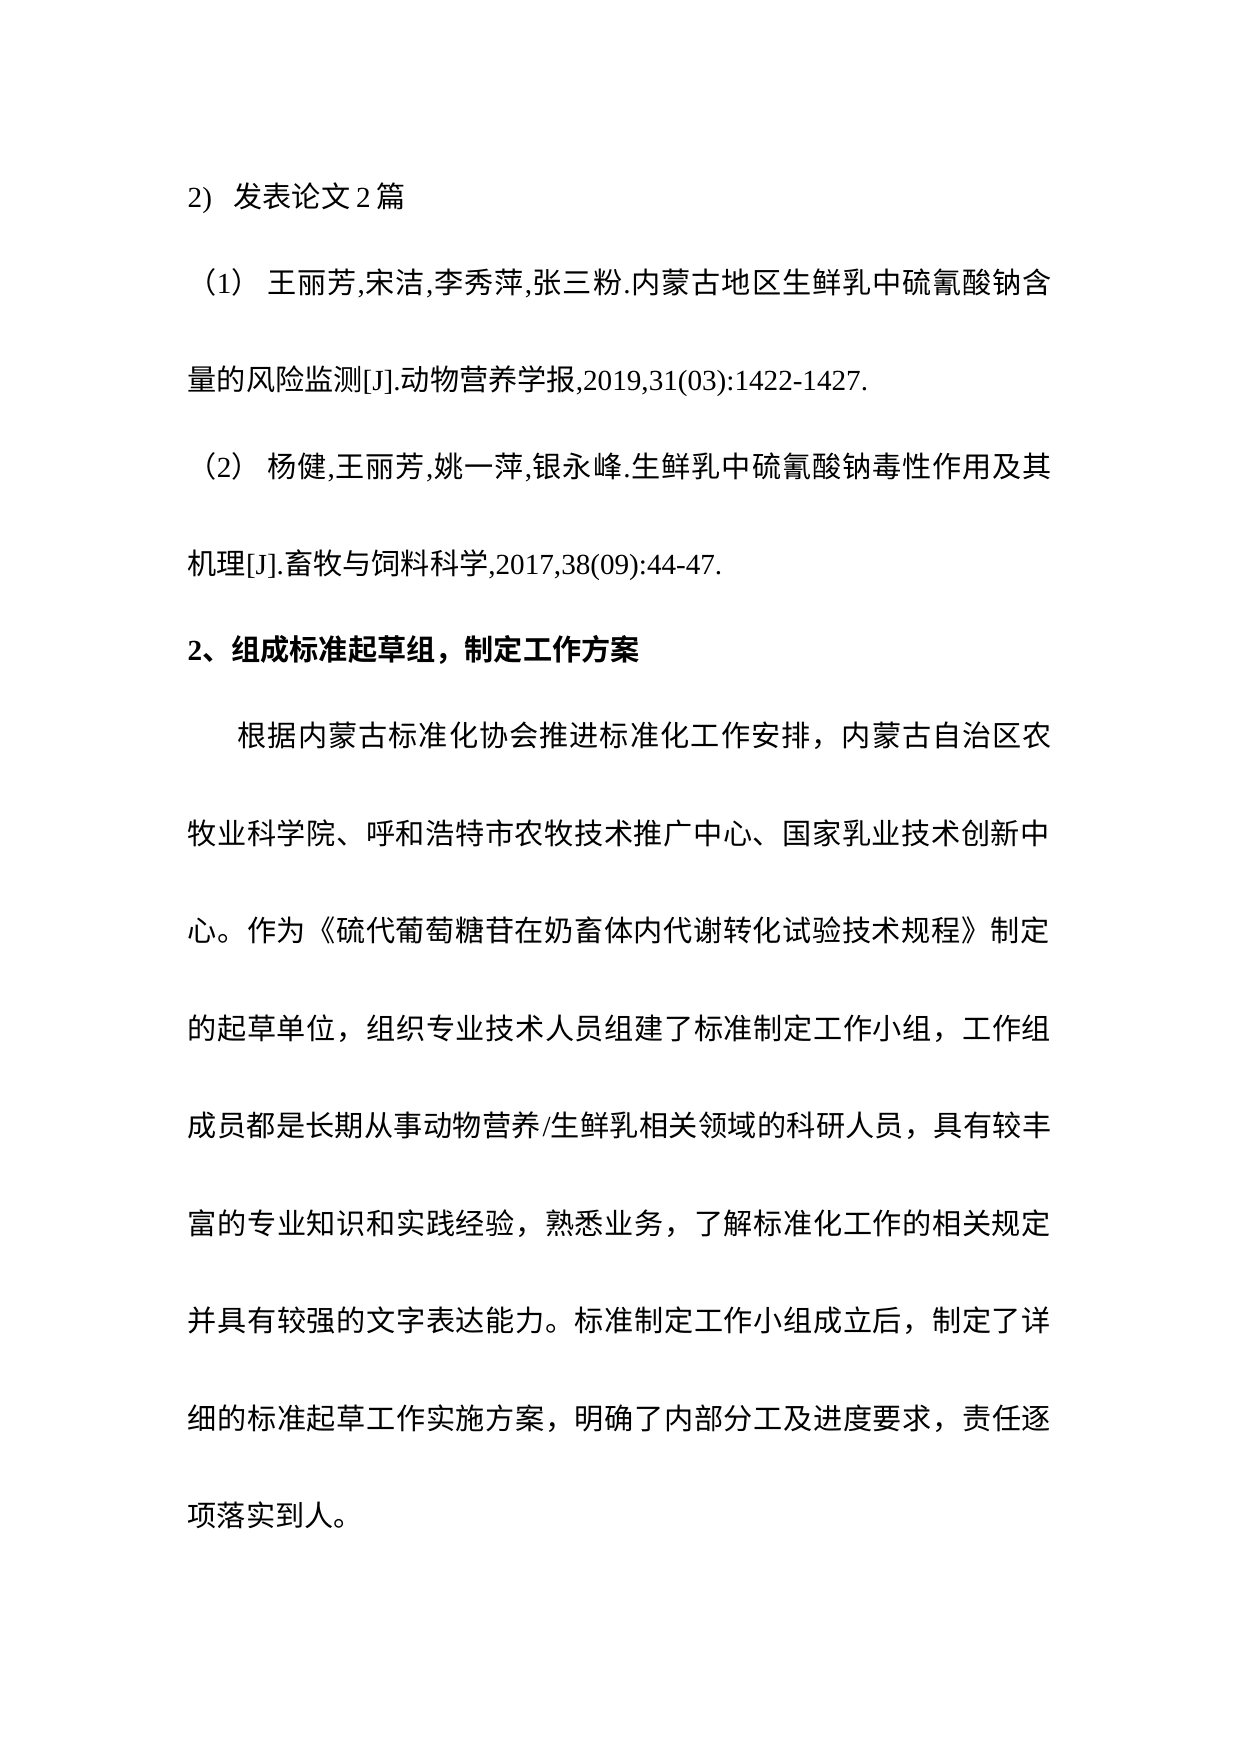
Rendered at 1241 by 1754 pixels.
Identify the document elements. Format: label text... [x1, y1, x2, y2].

text 2、组成标准起草组，制定工作方案 [187, 615, 1053, 680]
list 王丽芳,宋洁,李秀萍,张三粉.内蒙古地区生鲜乳中硫氰酸钠含量的风险监测[J].动物营养学报,2019,31(03):1422-1427. [187, 248, 1053, 411]
text 根据内蒙古标准化协会推进标准化工作安排，内蒙古自治区农牧业科学院、呼和浩特市农牧技术推广中心、国家乳业技术创新中心。作为《硫代葡萄糖苷在奶畜体内代谢转化试验技术规程》制定的起草单位，组织专业技术人员组建了标准制定工作小组，工作组成员都是长期从事动物营养/生鲜乳相关领域的科研人员，具有较丰富的专业知识和实践经验，熟悉业务，了解标准化工作的相关规定并具有较强的文字表达能力。标准制定工作小组成立后，制定了详细的标准起草工作实施方案，明确了内部分工及进度要求，责任逐项落实到人。 [187, 702, 1053, 1547]
list 发表论文2篇 [187, 162, 1053, 227]
list 杨健,王丽芳,姚一萍,银永峰.生鲜乳中硫氰酸钠毒性作用及其机理[J].畜牧与饲料科学,2017,38(09):44-47. [187, 432, 1053, 594]
